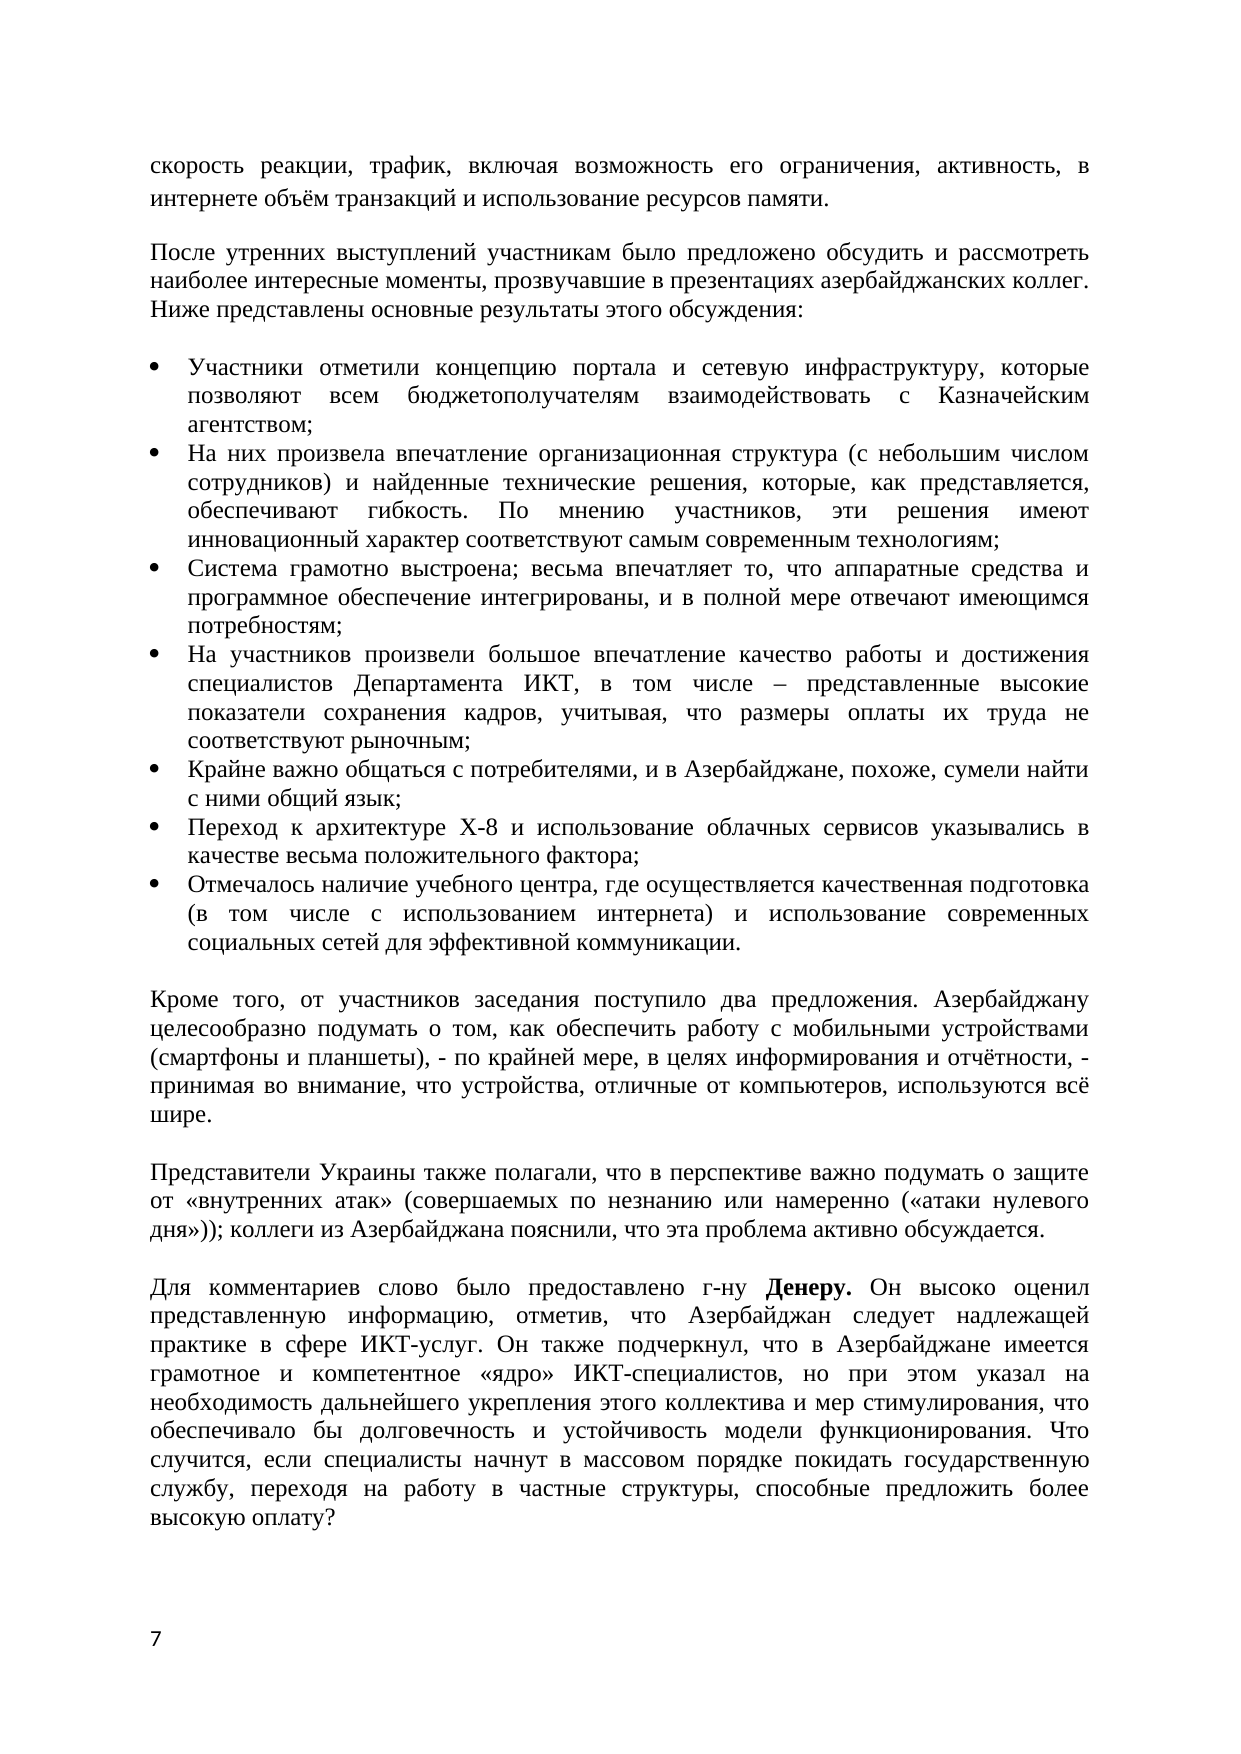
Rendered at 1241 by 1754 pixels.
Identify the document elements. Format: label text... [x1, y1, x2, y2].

list Отмечалось наличие учебного центра, где осуществляется качественная подготовка (в том числе с использованием интернета) и использование современных социальных сетей для эффективной коммуникации. [150, 869, 1090, 956]
list Участники отметили концепцию портала и сетевую инфраструктуру, которые позволяют всем бюджетополучателям взаимодействовать с Казначейским агентством; [150, 352, 1090, 438]
text Представители Украины также полагали, что в перспективе важно подумать о защите от «внутренних атак» (совершаемых по незнанию или намеренно («атаки нулевого дня»)); коллеги из Азербайджана пояснили, что эта проблема активно обсуждается. [150, 1157, 1090, 1243]
text Для комментариев слово было предоставлено г-ну Денеру. Он высоко оценил представленную информацию, отметив, что Азербайджан следует надлежащей практике в сфере ИКТ-услуг. Он также подчеркнул, что в Азербайджане имеется грамотное и компетентное «ядро» ИКТ-специалистов, но при этом указал на необходимость дальнейшего укрепления этого коллектива и мер стимулирования, что обеспечивало бы долговечность и устойчивость модели функционирования. Что случится, если специалисты начнут в массовом порядке покидать государственную службу, переходя на работу в частные структуры, способные предложить более высокую оплату? [150, 1272, 1090, 1531]
text После утренних выступлений участникам было предложено обсудить и рассмотреть наиболее интересные моменты, прозвучавшие в презентациях азербайджанских коллег. Ниже представлены основные результаты этого обсуждения: [150, 237, 1090, 323]
list Переход к архитектуре X-8 и использование облачных сервисов указывались в качестве весьма положительного фактора; [150, 812, 1090, 869]
text Кроме того, от участников заседания поступило два предложения. Азербайджану целесообразно подумать о том, как обеспечить работу с мобильными устройствами (смартфоны и планшеты), - по крайней мере, в целях информирования и отчётности, - принимая во внимание, что устройства, отличные от компьютеров, используются всё шире. [150, 984, 1090, 1128]
list Система грамотно выстроена; весьма впечатляет то, что аппаратные средства и программное обеспечение интегрированы, и в полной мере отвечают имеющимся потребностям; [150, 553, 1090, 639]
list На них произвела впечатление организационная структура (с небольшим числом сотрудников) и найденные технические решения, которые, как представляется, обеспечивают гибкость. По мнению участников, эти решения имеют инновационный характер соответствуют самым современным технологиям; [150, 438, 1090, 553]
list Крайне важно общаться с потребителями, и в Азербайджане, похоже, сумели найти с ними общий язык; [150, 754, 1090, 812]
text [150, 150, 1090, 212]
list На участников произвели большое впечатление качество работы и достижения специалистов Департамента ИКТ, в том числе – представленные высокие показатели сохранения кадров, учитывая, что размеры оплаты их труда не соответствуют рыночным; [150, 639, 1090, 754]
